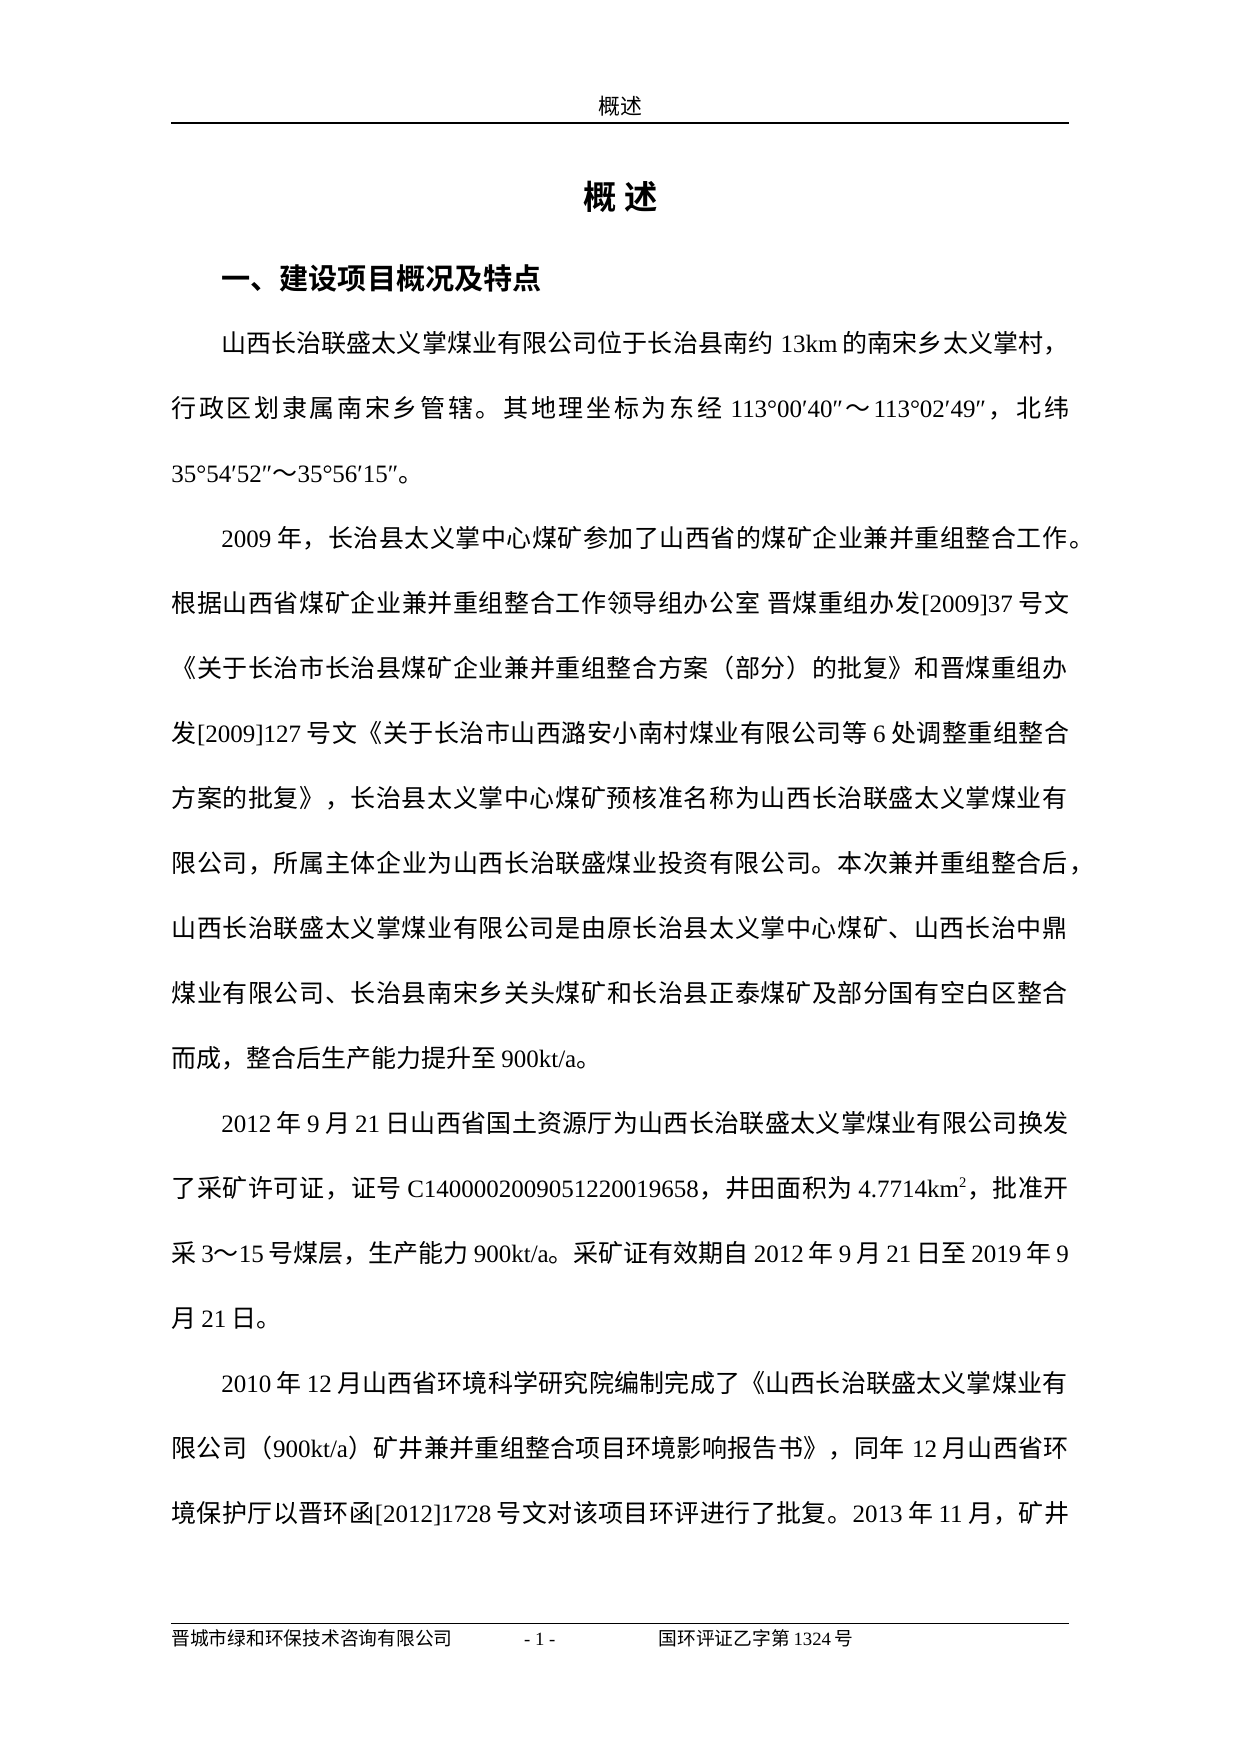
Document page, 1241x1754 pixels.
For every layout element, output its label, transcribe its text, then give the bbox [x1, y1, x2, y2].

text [171, 1349, 1069, 1544]
subtitle 一、建设项目概况及特点 [171, 244, 1069, 309]
subtitle 概 述 [171, 162, 1069, 227]
text 山西长治联盛太义掌煤业有限公司位于长治县南约的南宋乡太义掌村，行政区划隶属南宋乡管辖。其地理坐标为东经113°00′40″～113°02′49″，北纬35°54′52″～35°56′15″。 [171, 309, 1069, 504]
text 2009年，长治县太义掌中心煤矿参加了山西省的煤矿企业兼并重组整合工作。根据山西省煤矿企业兼并重组整合工作领导组办公室 晋煤重组办发[2009]37号文《关于长治市长治县煤矿企业兼并重组整合方案（部分）的批复》和晋煤重组办发[2009]127号文《关于长治市山西潞安小南村煤业有限公司等6处调整重组整合方案的批复》，长治县太义掌中心煤矿预核准名称为山西长治联盛太义掌煤业有限公司，所属主体企业为山西长治联盛煤业投资有限公司。本次兼并重组整合后，山西长治联盛太义掌煤业有限公司是由原长治县太义掌中心煤矿、山西长治中鼎煤业有限公司、长治县南宋乡关头煤矿和长治县正泰煤矿及部分国有空白区整合而成，整合后生产能力提升至900kt/a。 [171, 504, 1069, 1089]
text 山西省国土资源厅为山西长治联盛太义掌煤业有限公司换发了采矿许可证，证号C1400002009051220019658，井田面积为4.7714km2，批准开采3～15号煤层，生产能力900kt/a。采矿证有效期自至。 [171, 1089, 1069, 1349]
